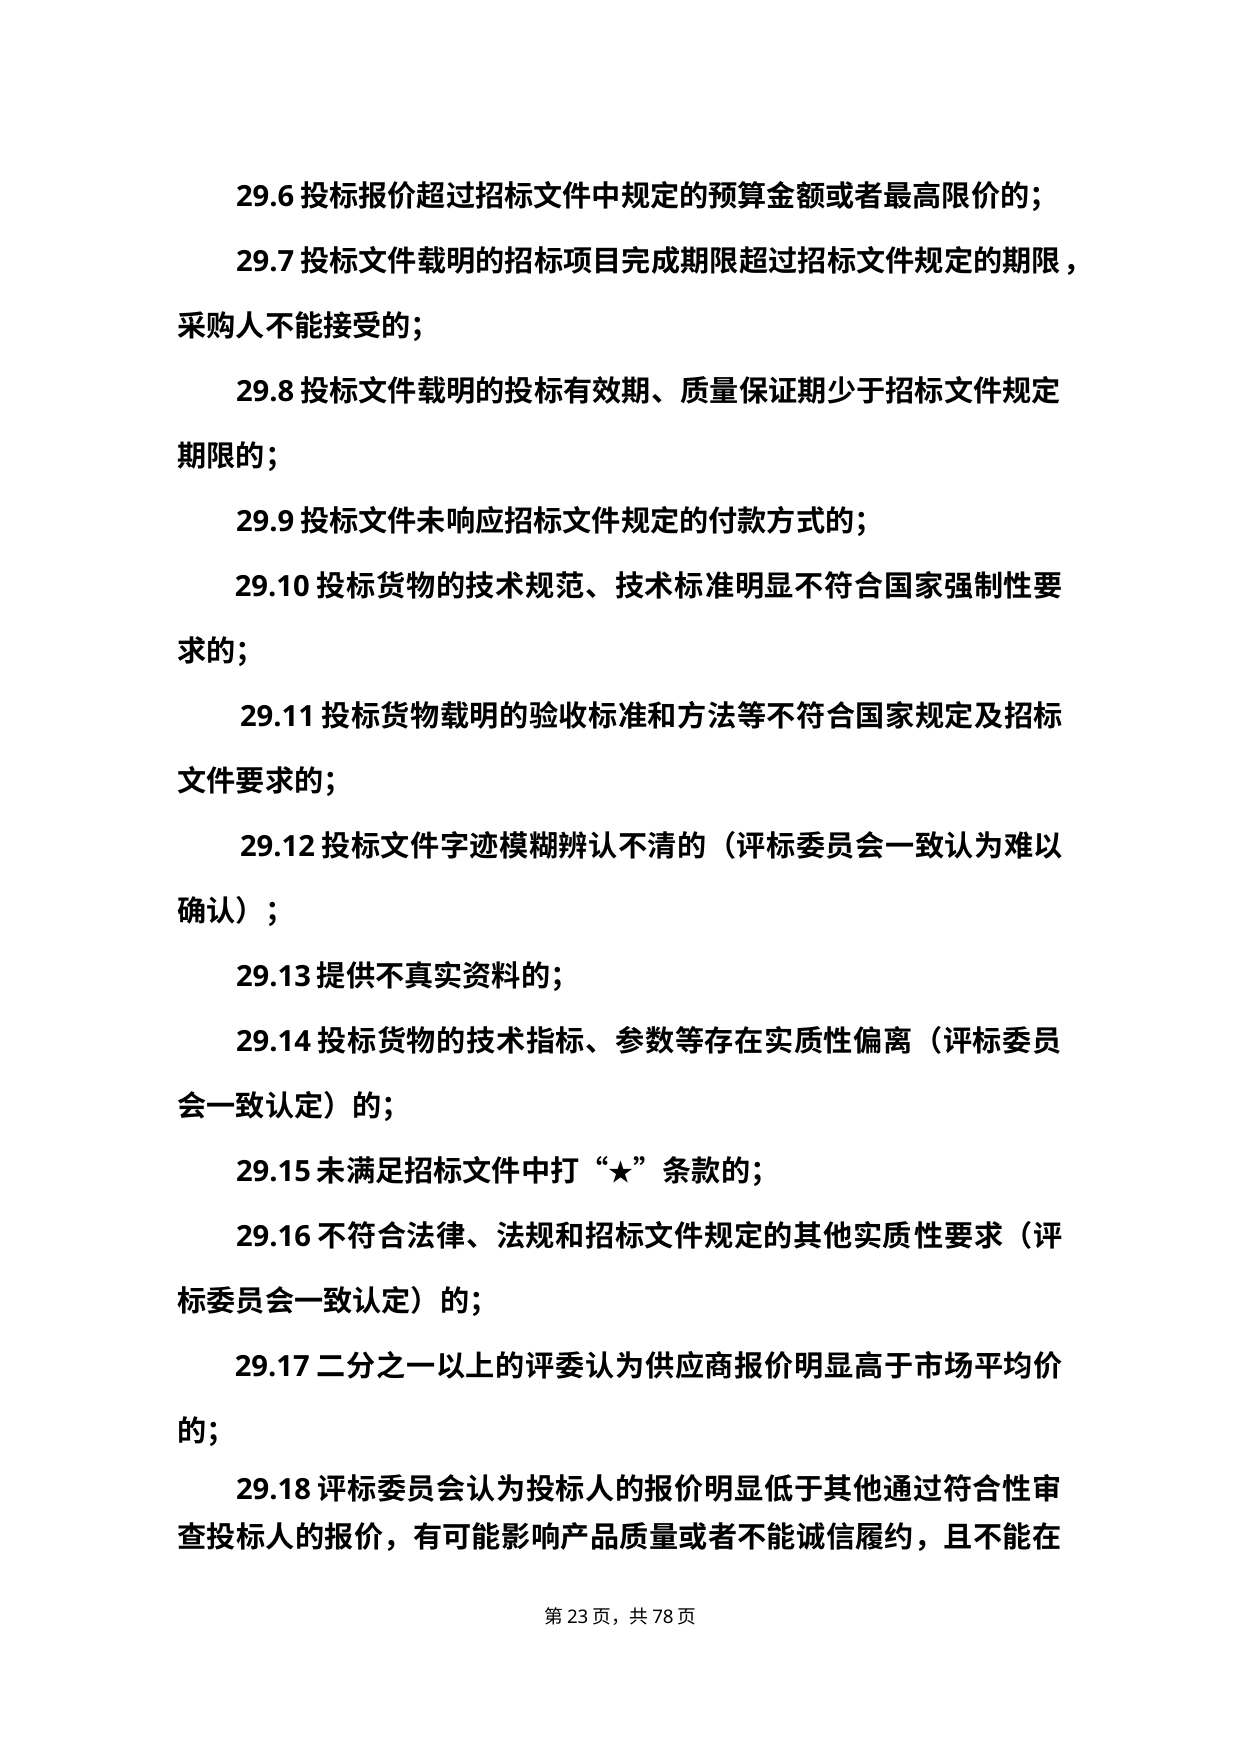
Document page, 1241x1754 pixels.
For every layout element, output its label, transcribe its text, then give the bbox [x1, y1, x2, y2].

text 29.13提供不真实资料的； [177, 941, 1063, 1006]
text 29.11投标货物载明的验收标准和方法等不符合国家规定及招标文件要求的； [177, 681, 1063, 811]
text 29.7投标文件载明的招标项目完成期限超过招标文件规定的期限，采购人不能接受的； [177, 226, 1063, 356]
text 29.17二分之一以上的评委认为供应商报价明显高于市场平均价的； [177, 1331, 1063, 1461]
text 29.14投标货物的技术指标、参数等存在实质性偏离（评标委员会一致认定）的； [177, 1006, 1063, 1136]
text 29.8投标文件载明的投标有效期、质量保证期少于招标文件规定期限的； [177, 356, 1063, 486]
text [177, 1461, 1063, 1557]
text 29.15未满足招标文件中打“★”条款的； [177, 1136, 1063, 1201]
text 29.10投标货物的技术规范、技术标准明显不符合国家强制性要求的； [177, 551, 1063, 681]
text 29.9投标文件未响应招标文件规定的付款方式的； [177, 486, 1063, 551]
text 29.6投标报价超过招标文件中规定的预算金额或者最高限价的； [177, 161, 1063, 226]
text 29.12投标文件字迹模糊辨认不清的（评标委员会一致认为难以确认）； [177, 811, 1063, 941]
text 29.16不符合法律、法规和招标文件规定的其他实质性要求（评标委员会一致认定）的； [177, 1201, 1063, 1331]
